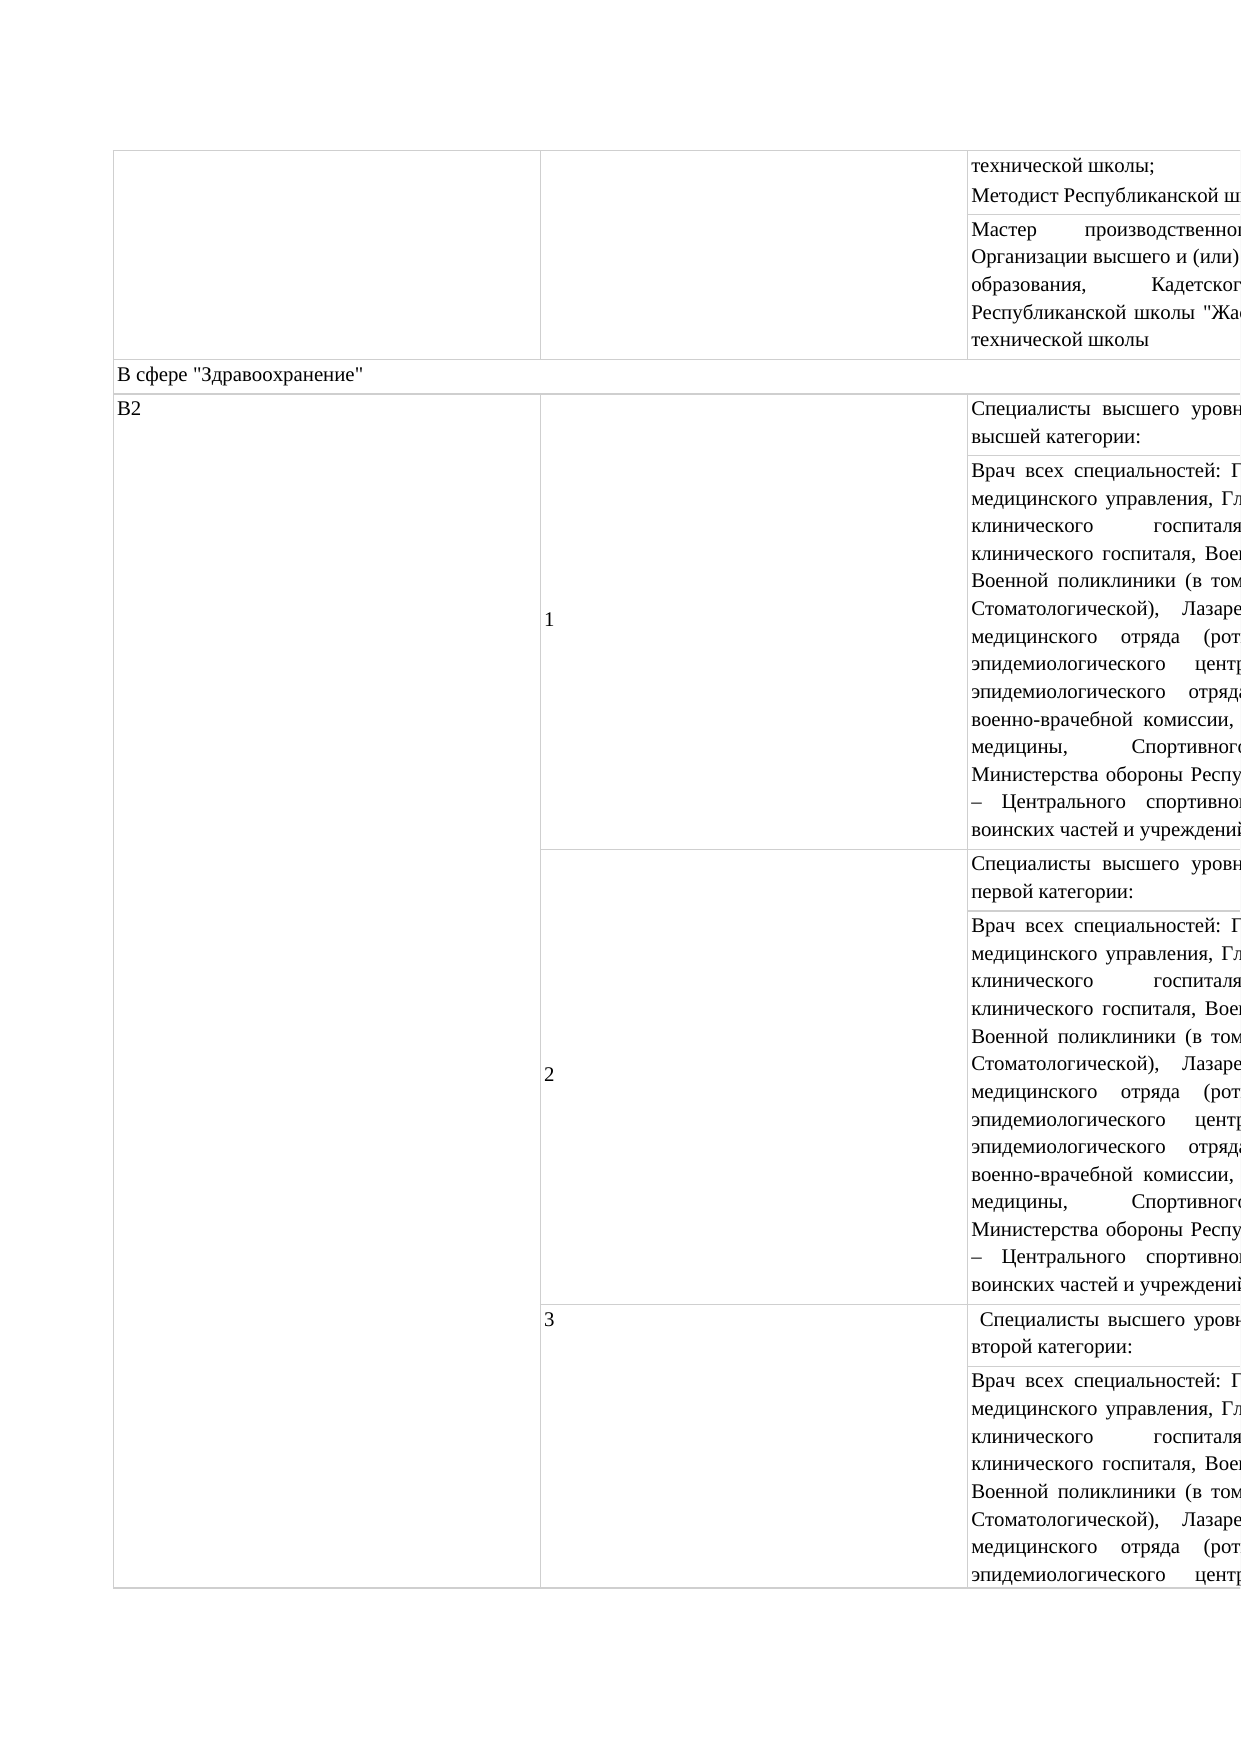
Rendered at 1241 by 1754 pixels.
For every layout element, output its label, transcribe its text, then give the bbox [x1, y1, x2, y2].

table_cell 3 [541, 1305, 967, 1587]
table_cell В2 [114, 395, 540, 1587]
table_cell 2 [541, 850, 967, 1304]
table_cell В сфере "Здравоохранение" [114, 360, 1240, 393]
table_cell Специалисты высшего уровня квалификации второй категории: [968, 1305, 1240, 1366]
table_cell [968, 1367, 1240, 1587]
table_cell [968, 151, 1240, 214]
table_cell Специалисты высшего уровня квалификации высшей категории: [968, 395, 1240, 455]
table_cell Специалисты высшего уровня квалификации первой категории: [968, 850, 1240, 910]
table_cell 1 [541, 395, 967, 848]
